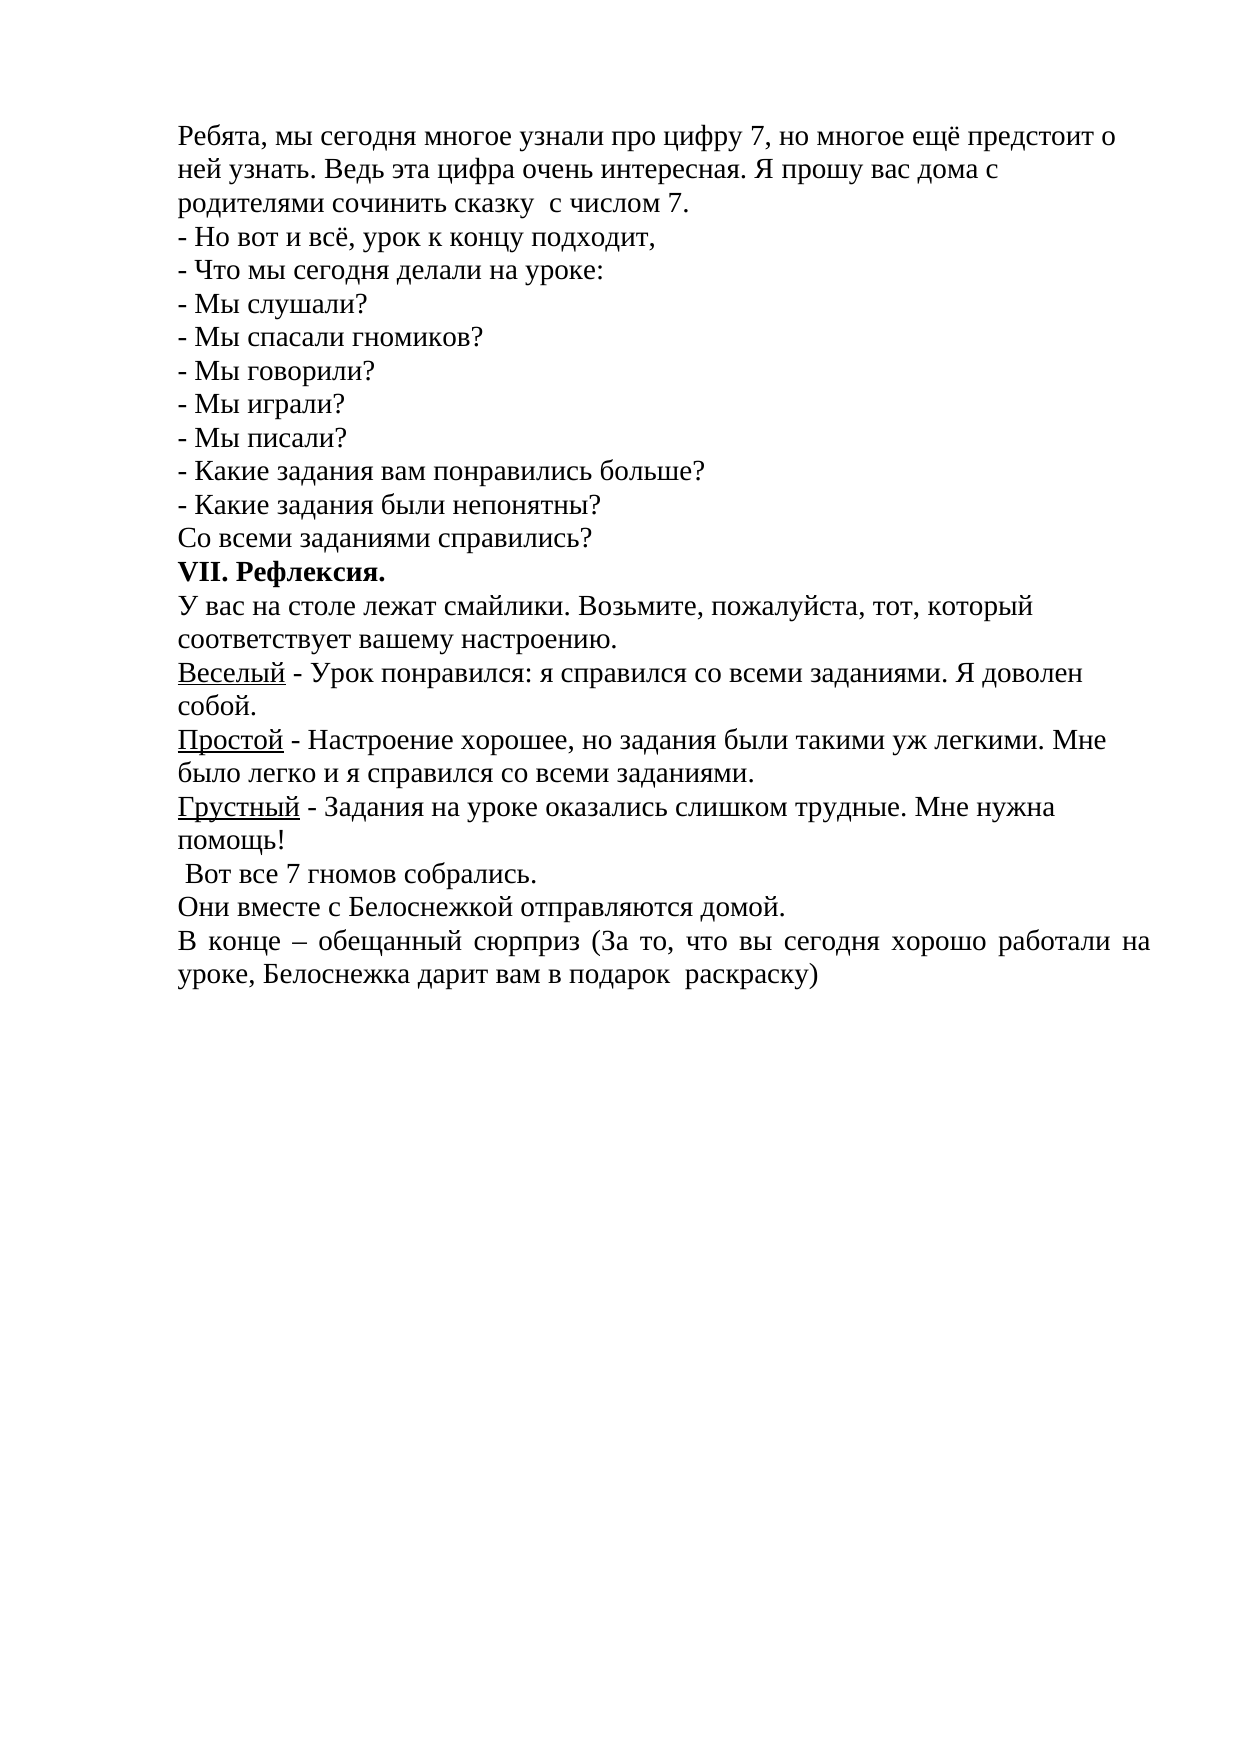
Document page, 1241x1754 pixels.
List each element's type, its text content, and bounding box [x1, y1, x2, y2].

text Простой - Настроение хорошее, но задания были такими уж легкими. Мне было легко и я справился со всеми заданиями. [177, 722, 1152, 789]
text У вас на столе лежат смайлики. Возьмите, пожалуйста, тот, который соответствует вашему настроению. [177, 588, 1152, 655]
text Веселый - Урок понравился: я справился со всеми заданиями. Я доволен собой. [177, 655, 1152, 722]
text Со всеми заданиями справились? [177, 521, 1152, 554]
text VII. Рефлексия. [177, 554, 1152, 588]
text - Какие задания вам понравились больше? [177, 453, 1152, 487]
text - Мы спасали гномиков? [177, 319, 1152, 353]
text Они вместе с Белоснежкой отправляются домой. [177, 889, 1152, 923]
text - Но вот и всё, урок к концу подходит, - Что мы сегодня делали на уроке: [177, 219, 1152, 286]
text - Мы играли? [177, 386, 1152, 420]
text - Мы писали? [177, 420, 1152, 453]
text В конце – обещанный сюрприз (За то, что вы сегодня хорошо работали на уроке, Белоснежка дарит вам в подарок раскраску) [177, 923, 1152, 990]
text Грустный - Задания на уроке оказались слишком трудные. Мне нужна помощь! [177, 789, 1152, 856]
text - Мы слушали? [177, 286, 1152, 319]
text - Какие задания были непонятны? [177, 487, 1152, 521]
text - Мы говорили? [177, 353, 1152, 386]
text Вот все 7 гномов собрались. [177, 856, 1152, 889]
text Ребята, мы сегодня многое узнали про цифру 7, но многое ещё предстоит о ней узнать. Ведь эта цифра очень интересная. Я прошу вас дома с родителями сочинить сказку с числом 7. [177, 118, 1152, 219]
